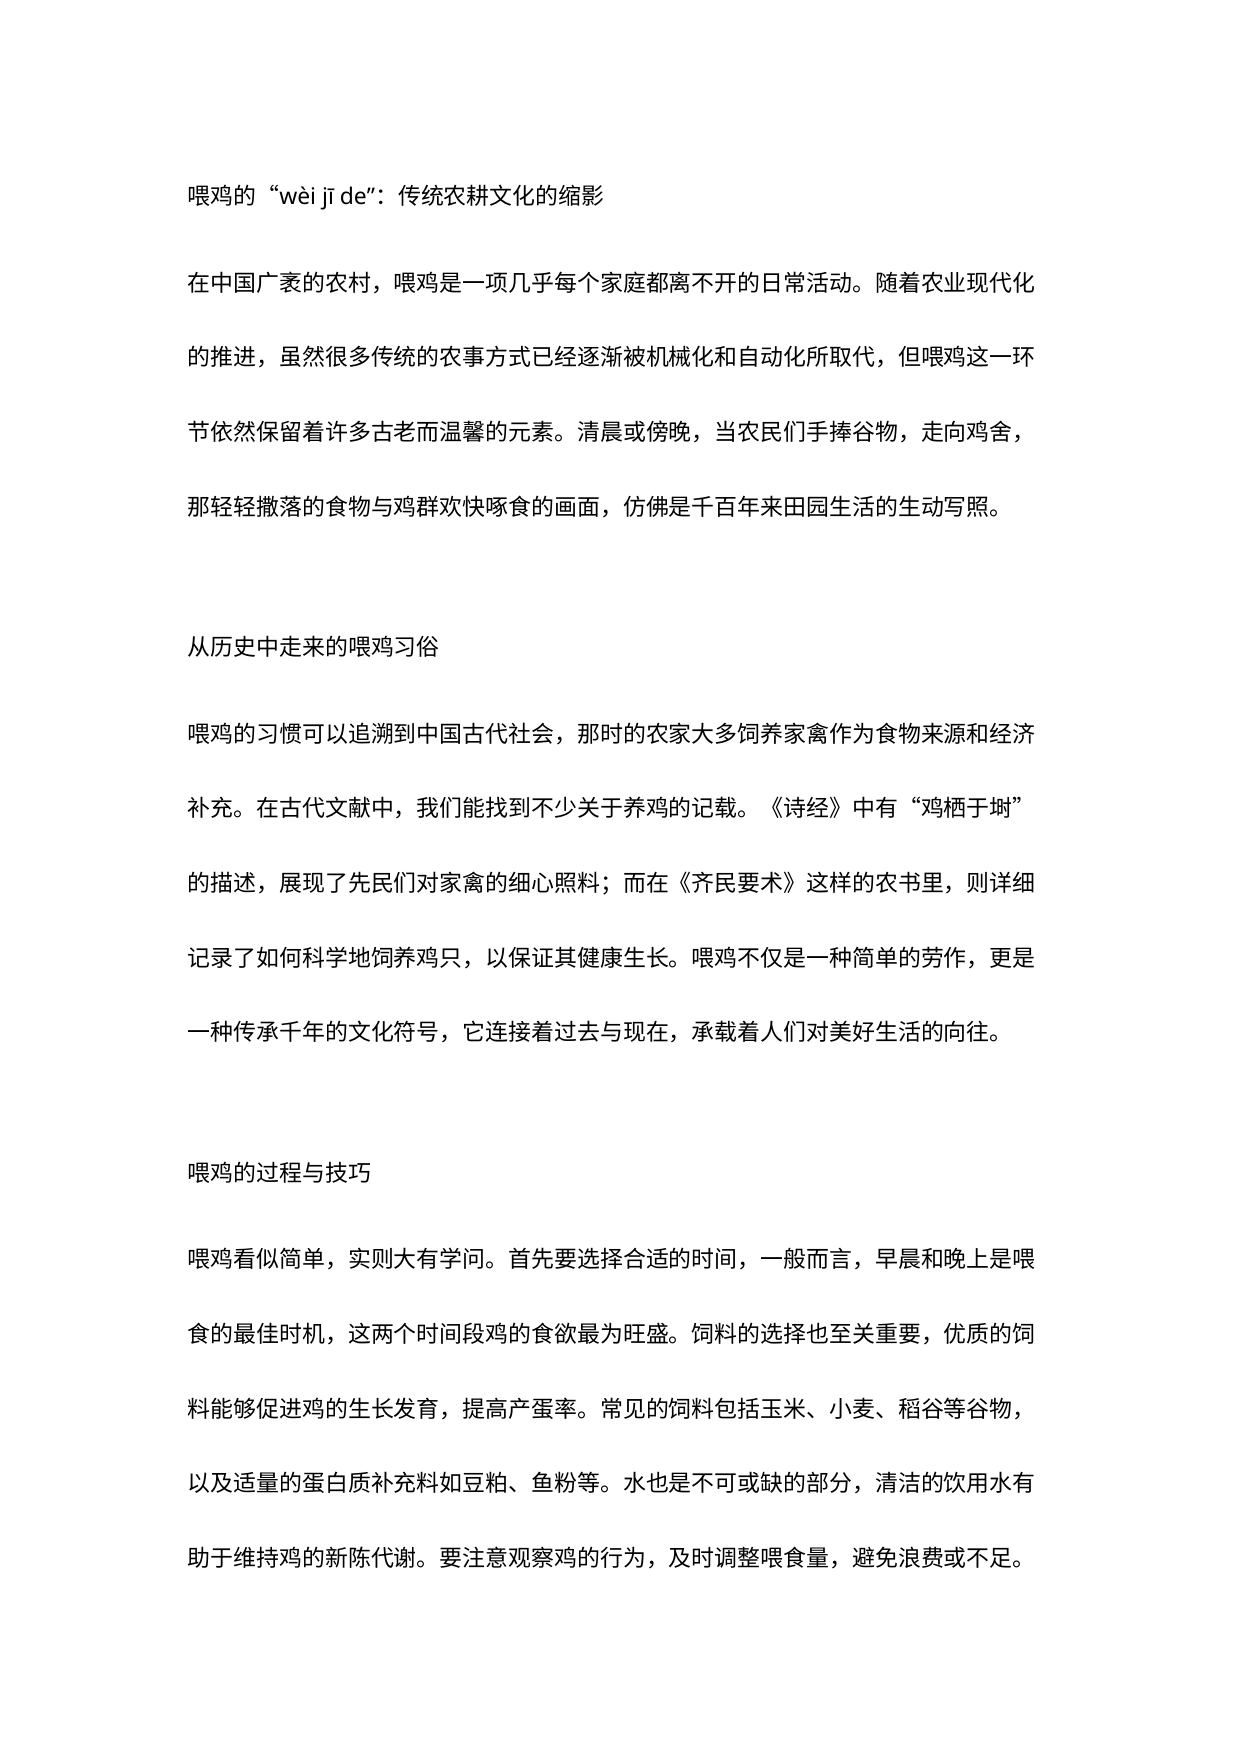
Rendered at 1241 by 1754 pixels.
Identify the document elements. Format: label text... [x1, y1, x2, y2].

text 喂鸡的过程与技巧 [187, 1139, 1053, 1204]
text 从历史中走来的喂鸡习俗 [187, 613, 1053, 678]
text 在中国广袤的农村，喂鸡是一项几乎每个家庭都离不开的日常活动。随着农业现代化的推进，虽然很多传统的农事方式已经逐渐被机械化和自动化所取代，但喂鸡这一环节依然保留着许多古老而温馨的元素。清晨或傍晚，当农民们手捧谷物，走向鸡舍，那轻轻撒落的食物与鸡群欢快啄食的画面，仿佛是千百年来田园生活的生动写照。 [187, 249, 1053, 538]
text 喂鸡的“wèi jī de”：传统农耕文化的缩影 [187, 162, 1053, 227]
text 喂鸡的习惯可以追溯到中国古代社会，那时的农家大多饲养家禽作为食物来源和经济补充。在古代文献中，我们能找到不少关于养鸡的记载。《诗经》中有“鸡栖于埘”的描述，展现了先民们对家禽的细心照料；而在《齐民要术》这样的农书里，则详细记录了如何科学地饲养鸡只，以保证其健康生长。喂鸡不仅是一种简单的劳作，更是一种传承千年的文化符号，它连接着过去与现在，承载着人们对美好生活的向往。 [187, 700, 1053, 1063]
text 喂鸡看似简单，实则大有学问。首先要选择合适的时间，一般而言，早晨和晚上是喂食的最佳时机，这两个时间段鸡的食欲最为旺盛。饲料的选择也至关重要，优质的饲料能够促进鸡的生长发育，提高产蛋率。常见的饲料包括玉米、小麦、稻谷等谷物，以及适量的蛋白质补充料如豆粕、鱼粉等。水也是不可或缺的部分，清洁的饮用水有助于维持鸡的新陈代谢。要注意观察鸡的行为，及时调整喂食量，避免浪费或不足。 [187, 1225, 1053, 1589]
